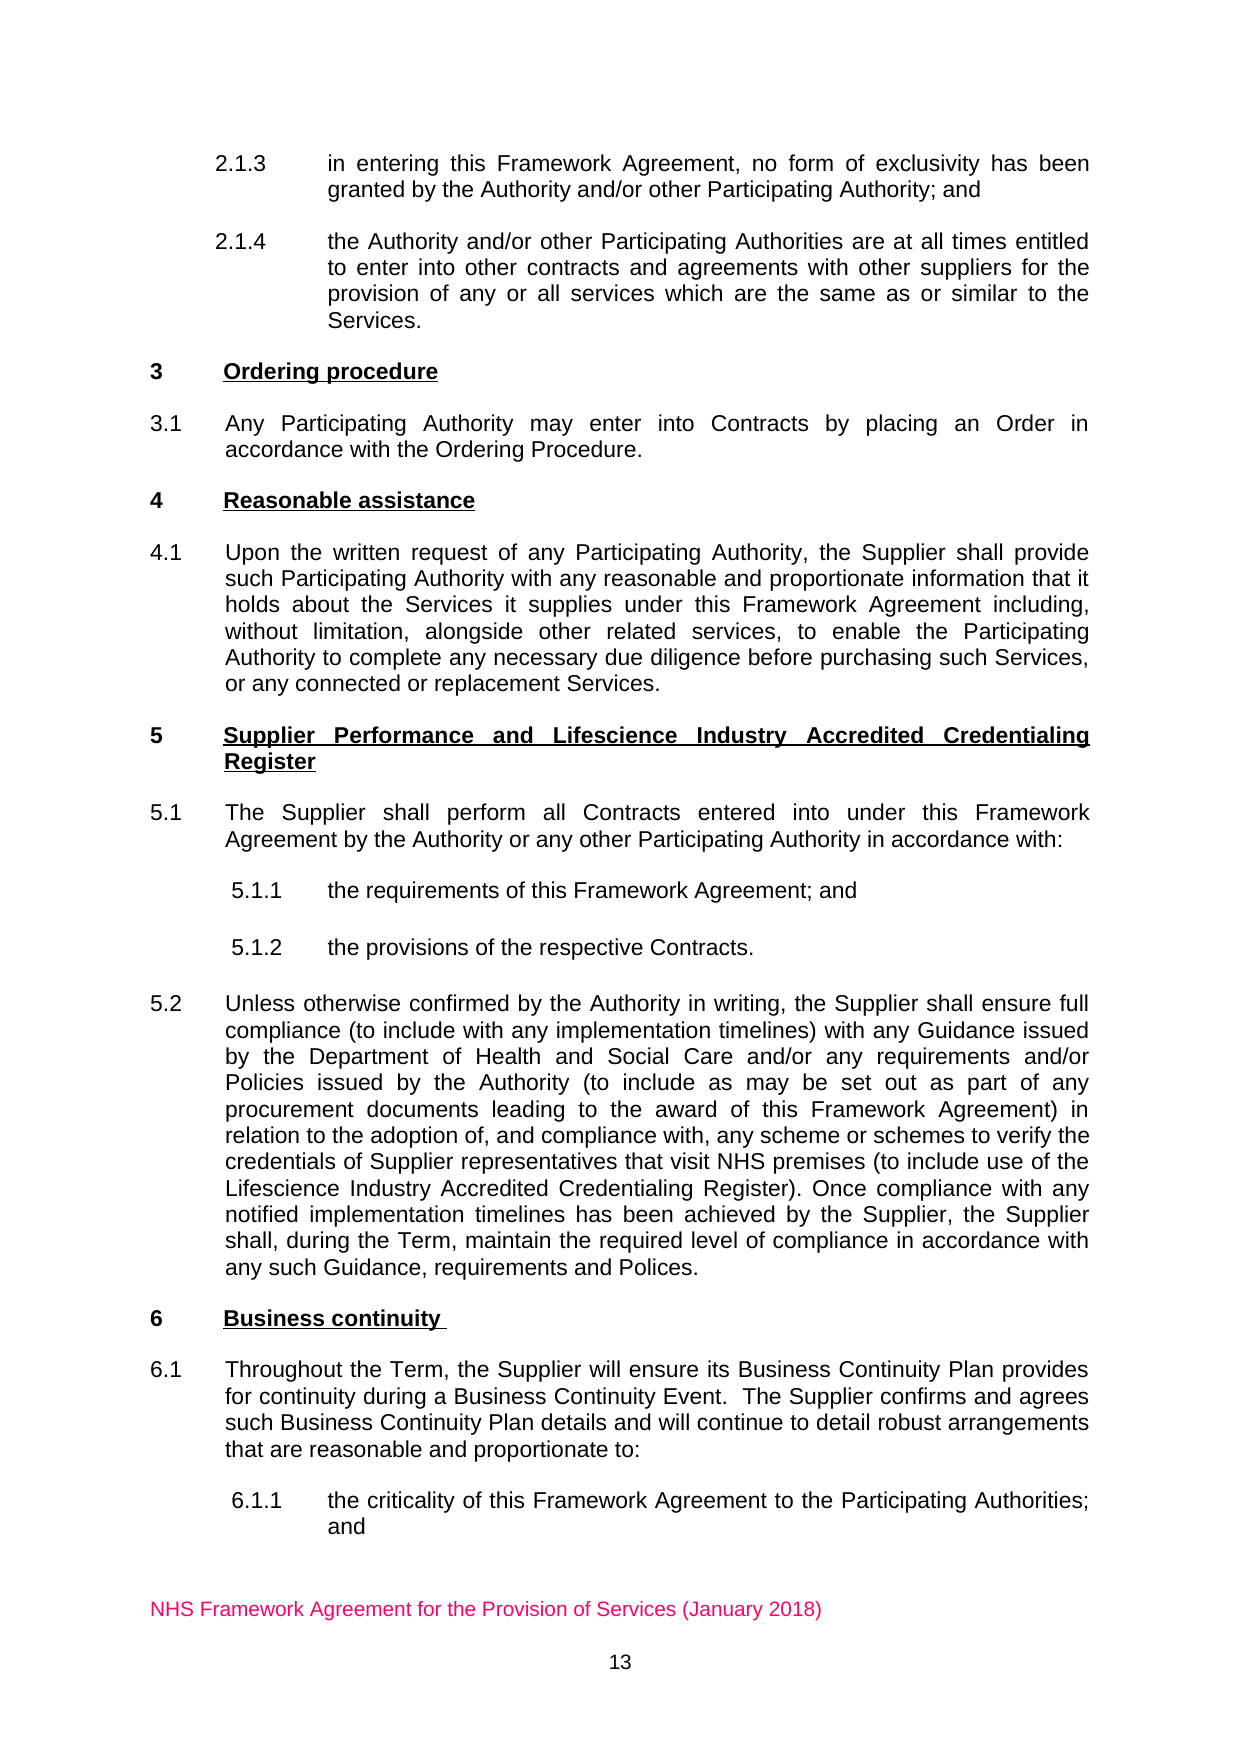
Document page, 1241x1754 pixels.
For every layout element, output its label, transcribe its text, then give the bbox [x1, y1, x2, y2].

subtitle in entering this Framework Agreement, no form of exclusivity has been granted by the Authority and/or other Participating Authority; and [215, 150, 1090, 203]
subtitle the Authority and/or other Participating Authorities are at all times entitled to enter into other contracts and agreements with other suppliers for the provision of any or all services which are the same as or similar to the Services. [215, 228, 1090, 333]
subtitle Any Participating Authority may enter into Contracts by placing an Order in accordance with the Ordering Procedure. [150, 409, 1090, 462]
subtitle the criticality of this Framework Agreement to the Participating Authorities; and [231, 1487, 1090, 1539]
subtitle Business continuity [150, 1305, 1090, 1331]
subtitle the requirements of this Framework Agreement; and [231, 877, 1090, 903]
subtitle Throughout the Term, the Supplier will ensure its Business Continuity Plan provides for continuity during a Business Continuity Event. The Supplier confirms and agrees such Business Continuity Plan details and will continue to detail robust arrangements that are reasonable and proportionate to: [150, 1356, 1090, 1462]
subtitle the provisions of the respective Contracts. [231, 934, 1090, 960]
subtitle Unless otherwise confirmed by the Authority in writing, the Supplier shall ensure full compliance (to include with any implementation timelines) with any Guidance issued by the Department of Health and Social Care and/or any requirements and/or Policies issued by the Authority (to include as may be set out as part of any procurement documents leading to the award of this Framework Agreement) in relation to the adoption of, and compliance with, any scheme or schemes to verify the credentials of Supplier representatives that visit NHS premises (to include use of the Lifescience Industry Accredited Credentialing Register). Once compliance with any notified implementation timelines has been achieved by the Supplier, the Supplier shall, during the Term, maintain the required level of compliance in accordance with any such Guidance, requirements and Polices. [150, 990, 1090, 1280]
subtitle Ordering procedure [150, 358, 1090, 384]
subtitle Reasonable assistance [150, 487, 1090, 513]
subtitle Supplier Performance and Lifescience Industry Accredited Credentialing Register [150, 722, 1090, 774]
subtitle The Supplier shall perform all Contracts entered into under this Framework Agreement by the Authority or any other Participating Authority in accordance with: [150, 799, 1090, 852]
subtitle Upon the written request of any Participating Authority, the Supplier shall provide such Participating Authority with any reasonable and proportionate information that it holds about the Services it supplies under this Framework Agreement including, without limitation, alongside other related services, to enable the Participating Authority to complete any necessary due diligence before purchasing such Services, or any connected or replacement Services. [150, 538, 1090, 697]
